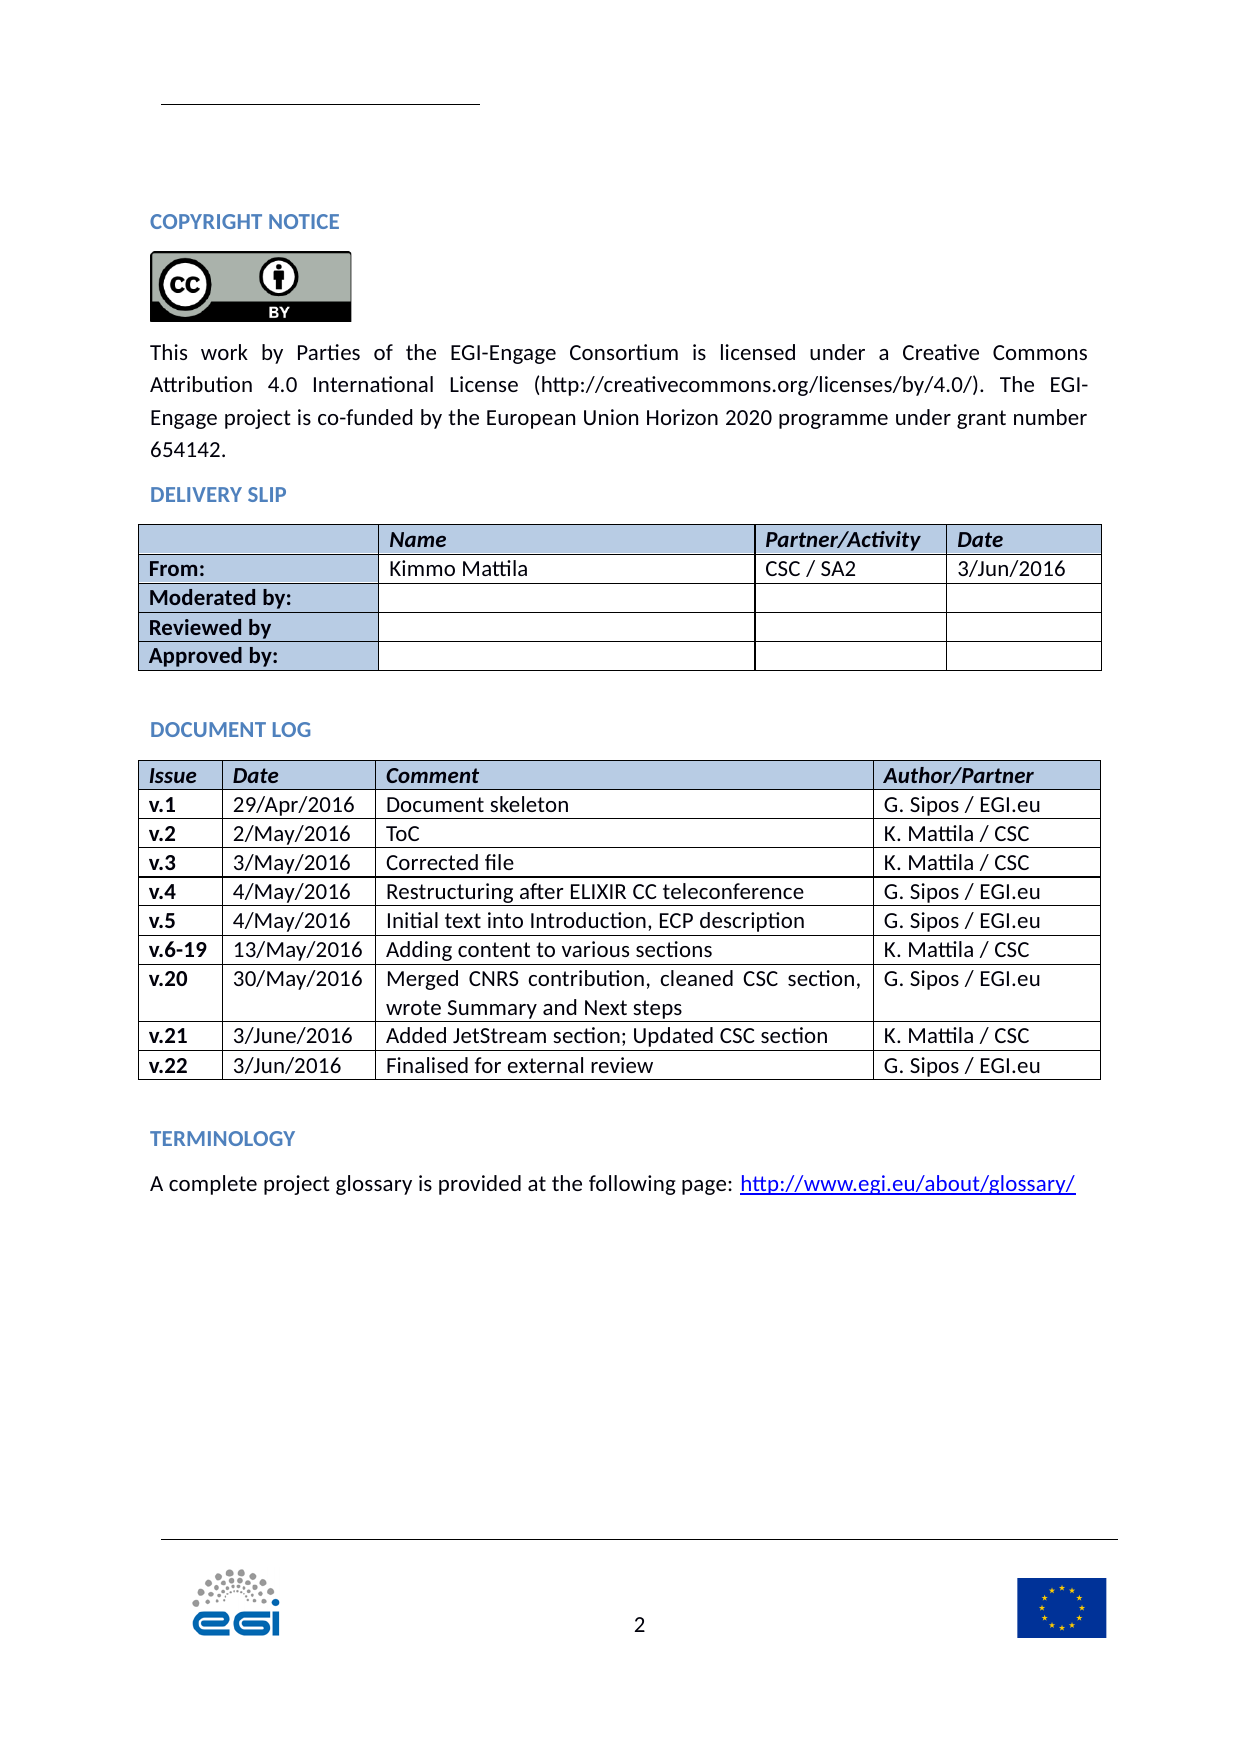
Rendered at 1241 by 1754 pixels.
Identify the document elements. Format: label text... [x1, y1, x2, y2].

table_cell K. Mattila / CSC [874, 936, 1100, 963]
table_header Name [379, 525, 754, 553]
table_header Issue [139, 761, 222, 789]
picture [172, 1567, 298, 1638]
table_cell [756, 613, 946, 641]
table_cell G. Sipos / EGI.eu [874, 790, 1100, 818]
table_cell Moderated by: [139, 584, 378, 612]
table_cell Approved by: [139, 642, 378, 670]
table_cell Merged CNRS contribution, cleaned CSC section, wrote Summary and Next steps [376, 965, 873, 1021]
table_header Comment [376, 761, 873, 789]
table_header [139, 525, 378, 553]
table_cell 3/May/2016 [223, 848, 375, 876]
text DELIVERY SLIP [150, 480, 1090, 508]
table_cell Reviewed by [139, 613, 378, 641]
table_cell [947, 642, 1101, 670]
table_cell [756, 584, 946, 612]
table_cell G. Sipos / EGI.eu [874, 878, 1100, 905]
text This work by Parties of the EGI-Engage Consortium is licensed under a Creative Commons Attribution 4.0 International License (http://creativecommons.org/licenses/by/4.0/). The EGI-Engage project is co-funded by the European Union Horizon 2020 programme under grant number 654142. [150, 338, 1090, 463]
table_cell v.1 [139, 790, 222, 818]
table_cell G. Sipos / EGI.eu [874, 1051, 1100, 1079]
table_cell v.2 [139, 819, 222, 847]
table_cell 3/Jun/2016 [947, 555, 1101, 582]
table_header Date [223, 761, 375, 789]
table_cell 4/May/2016 [223, 906, 375, 934]
table_header Partner/Activity [756, 525, 946, 553]
table_cell v.21 [139, 1022, 222, 1050]
table_cell v.5 [139, 906, 222, 934]
picture [150, 251, 352, 322]
table_cell v.6-19 [139, 936, 222, 963]
table_cell v.3 [139, 848, 222, 876]
table_cell [947, 613, 1101, 641]
table_cell K. Mattila / CSC [874, 1022, 1100, 1050]
table_cell Adding content to various sections [376, 936, 873, 963]
table_cell [947, 584, 1101, 612]
text A complete project glossary is provided at the following page: http://www.egi.eu/about/glossary/ [150, 1169, 1090, 1197]
table_cell v.20 [139, 965, 222, 1021]
table_cell Finalised for external review [376, 1051, 873, 1079]
table_cell K. Mattila / CSC [874, 848, 1100, 876]
table_cell [379, 584, 754, 612]
table_cell Initial text into Introduction, ECP description [376, 906, 873, 934]
picture [1017, 1578, 1107, 1638]
table_cell CSC / SA2 [756, 555, 946, 582]
table_cell Added JetStream section; Updated CSC section [376, 1022, 873, 1050]
table_cell 30/May/2016 [223, 965, 375, 1021]
table_cell [756, 642, 946, 670]
table_cell Corrected file [376, 848, 873, 876]
table_cell Kimmo Mattila [379, 555, 754, 582]
table_cell v.22 [139, 1051, 222, 1079]
table_cell 4/May/2016 [223, 878, 375, 905]
table_cell 13/May/2016 [223, 936, 375, 963]
table_cell 3/Jun/2016 [223, 1051, 375, 1079]
text TERMINOLOGY [150, 1124, 1090, 1152]
text DOCUMENT LOG [150, 715, 1090, 743]
table_header Date [947, 525, 1101, 553]
table_cell [379, 613, 754, 641]
table_header Author/Partner [874, 761, 1100, 789]
table_cell 3/June/2016 [223, 1022, 375, 1050]
table_cell v.4 [139, 878, 222, 905]
table_cell K. Mattila / CSC [874, 819, 1100, 847]
table_cell G. Sipos / EGI.eu [874, 906, 1100, 934]
table_cell From: [139, 555, 378, 582]
table_cell 29/Apr/2016 [223, 790, 375, 818]
text COPYRIGHT NOTICE [150, 207, 1090, 235]
table_cell Document skeleton [376, 790, 873, 818]
table_cell 2/May/2016 [223, 819, 375, 847]
table_cell [379, 642, 754, 670]
table_cell ToC [376, 819, 873, 847]
table_cell G. Sipos / EGI.eu [874, 965, 1100, 1021]
table_cell Restructuring after ELIXIR CC teleconference [376, 878, 873, 905]
